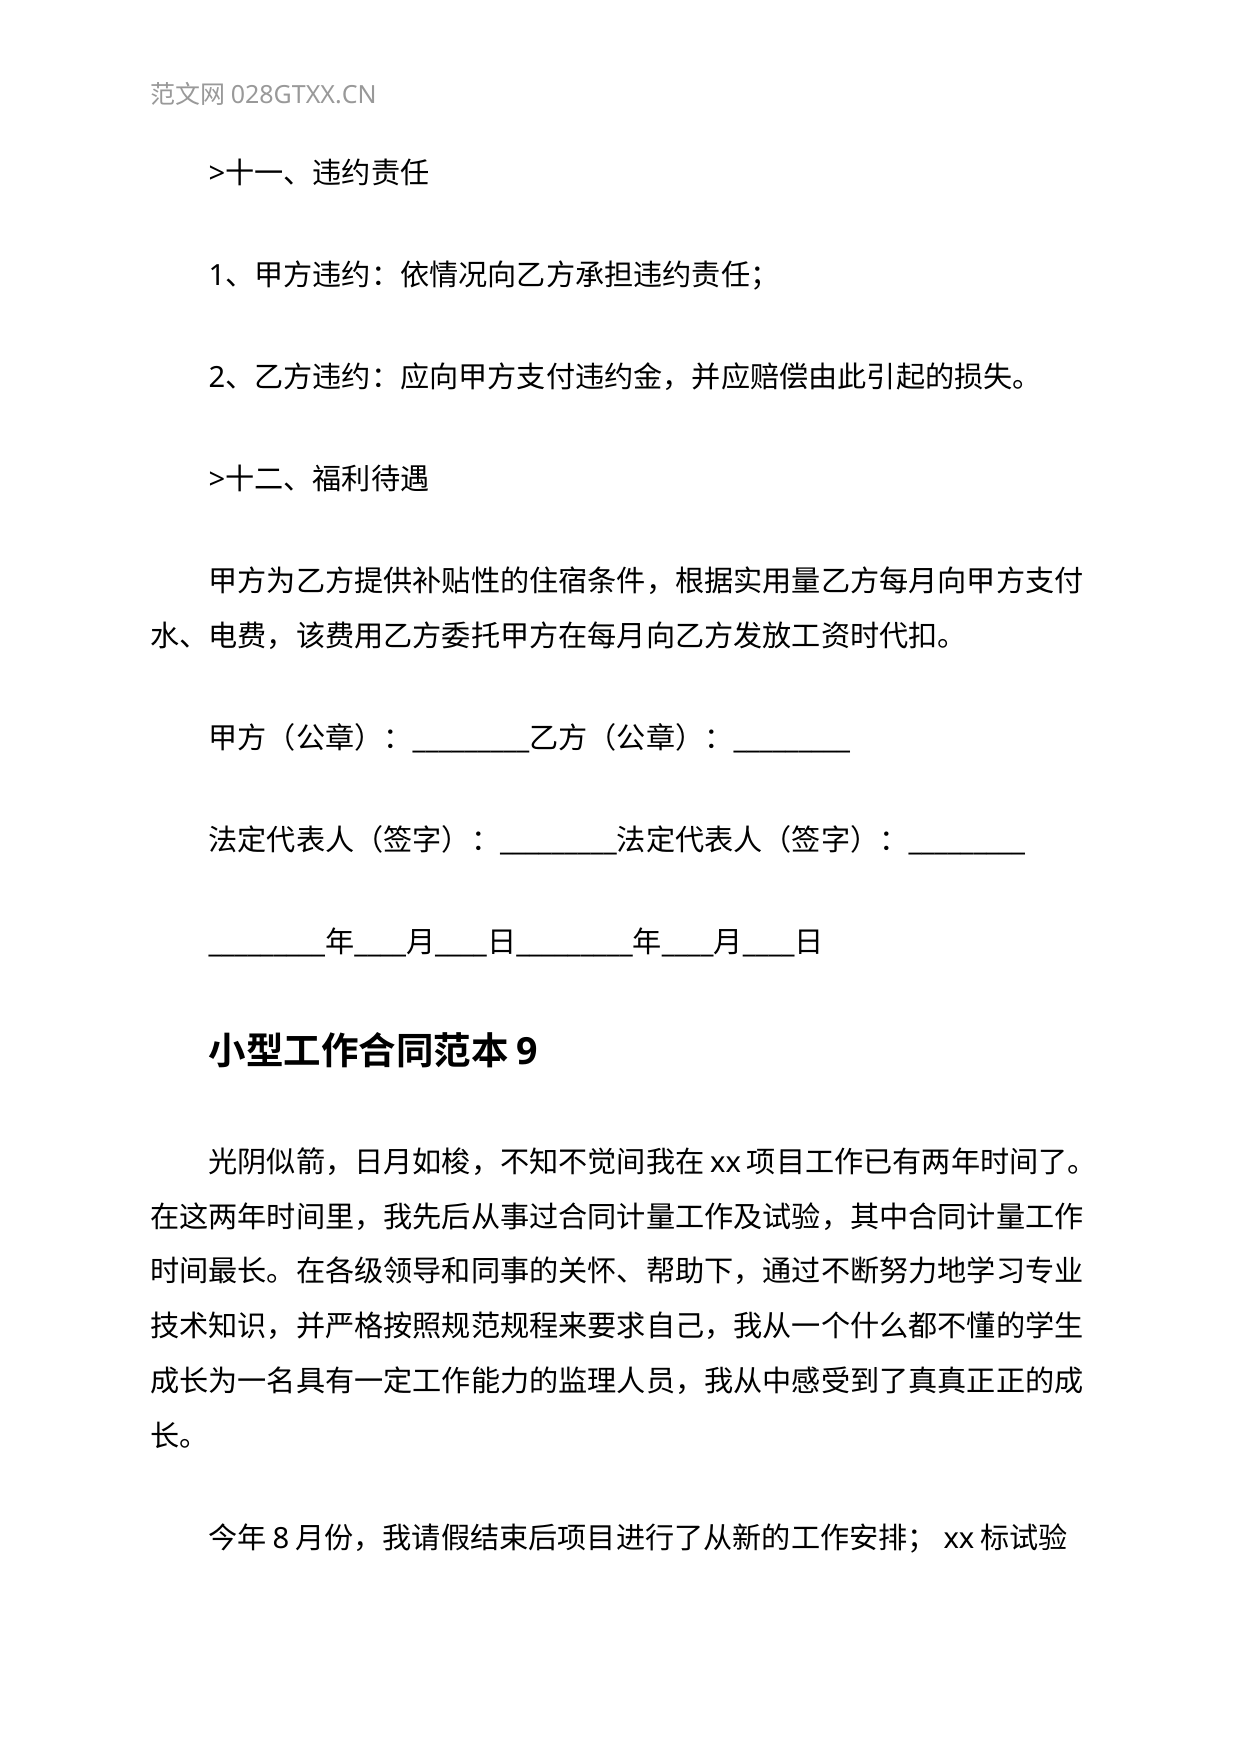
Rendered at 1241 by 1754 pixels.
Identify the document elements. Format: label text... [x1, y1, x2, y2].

text 甲方为乙方提供补贴性的住宿条件，根据实用量乙方每月向甲方支付水、电费，该费用乙方委托甲方在每月向乙方发放工资时代扣。 [150, 558, 1090, 655]
text 2、乙方违约：应向甲方支付违约金，并应赔偿由此引起的损失。 [150, 354, 1090, 396]
text >十二、福利待遇 [150, 456, 1090, 498]
text 小型工作合同范本9 [150, 1021, 1090, 1075]
text 法定代表人（签字）：_________法定代表人（签字）：_________ [150, 817, 1090, 859]
text >十一、违约责任 [150, 150, 1090, 192]
text _________年____月____日_________年____月____日 [150, 918, 1090, 961]
text 甲方（公章）：_________乙方（公章）：_________ [150, 714, 1090, 757]
text 1、甲方违约：依情况向乙方承担违约责任； [150, 252, 1090, 294]
text 光阴似箭，日月如梭，不知不觉间我在xx项目工作已有两年时间了。在这两年时间里，我先后从事过合同计量工作及试验，其中合同计量工作时间最长。在各级领导和同事的关怀、帮助下，通过不断努力地学习专业技术知识，并严格按照规范规程来要求自己，我从一个什么都不懂的学生成长为一名具有一定工作能力的监理人员，我从中感受到了真真正正的成长。 [150, 1138, 1090, 1455]
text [150, 1514, 1090, 1557]
